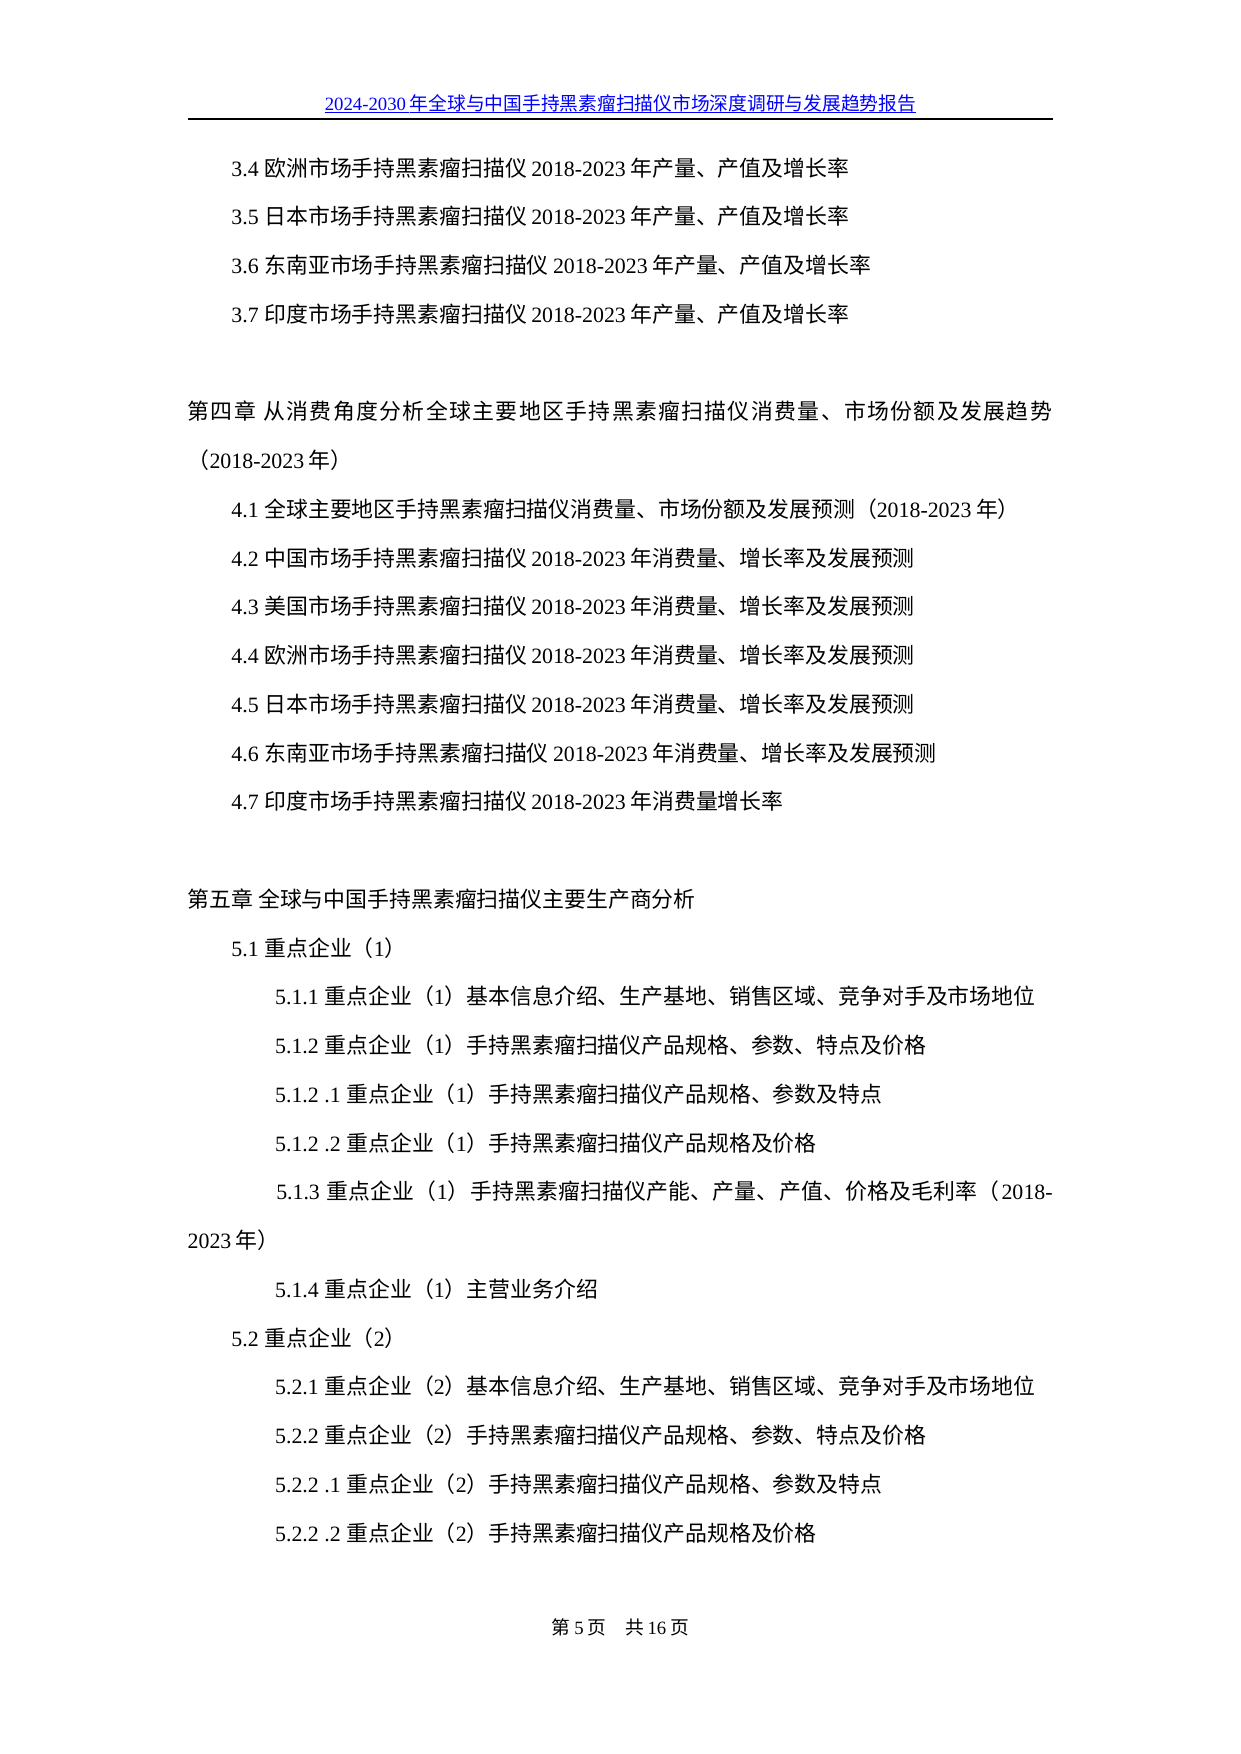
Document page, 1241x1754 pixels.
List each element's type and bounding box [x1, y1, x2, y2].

text [187, 150, 1053, 1548]
